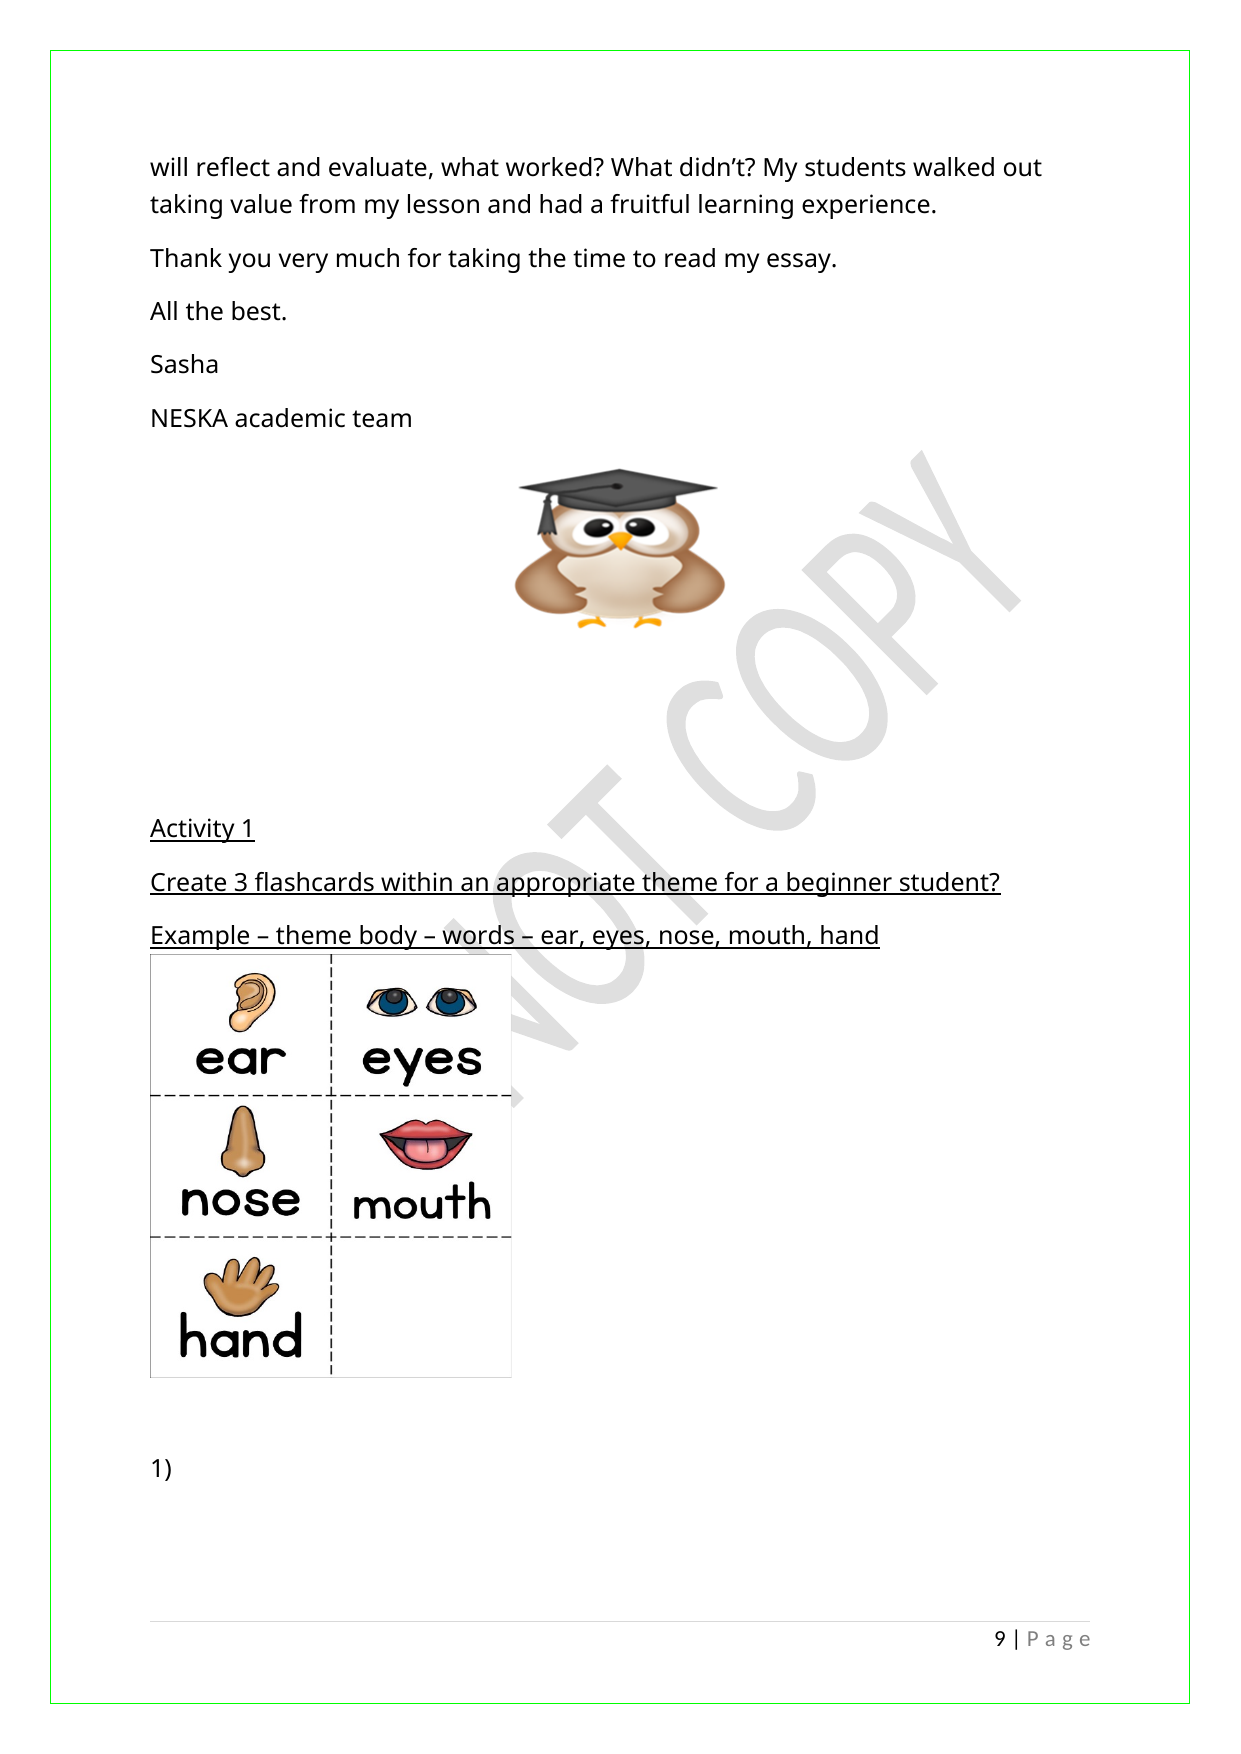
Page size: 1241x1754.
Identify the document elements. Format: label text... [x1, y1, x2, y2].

text All the best. [150, 294, 1090, 328]
text Create 3 flashcards within an appropriate theme for a beginner student? [150, 864, 1090, 899]
text Sasha [150, 347, 1090, 381]
text 1) [150, 1450, 1090, 1484]
text NESKA academic team [150, 401, 1090, 434]
text Activity 1 [150, 811, 1090, 845]
picture [150, 954, 512, 1378]
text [150, 150, 1090, 221]
text Thank you very much for taking the time to read my essay. [150, 240, 1090, 274]
picture [507, 453, 733, 632]
